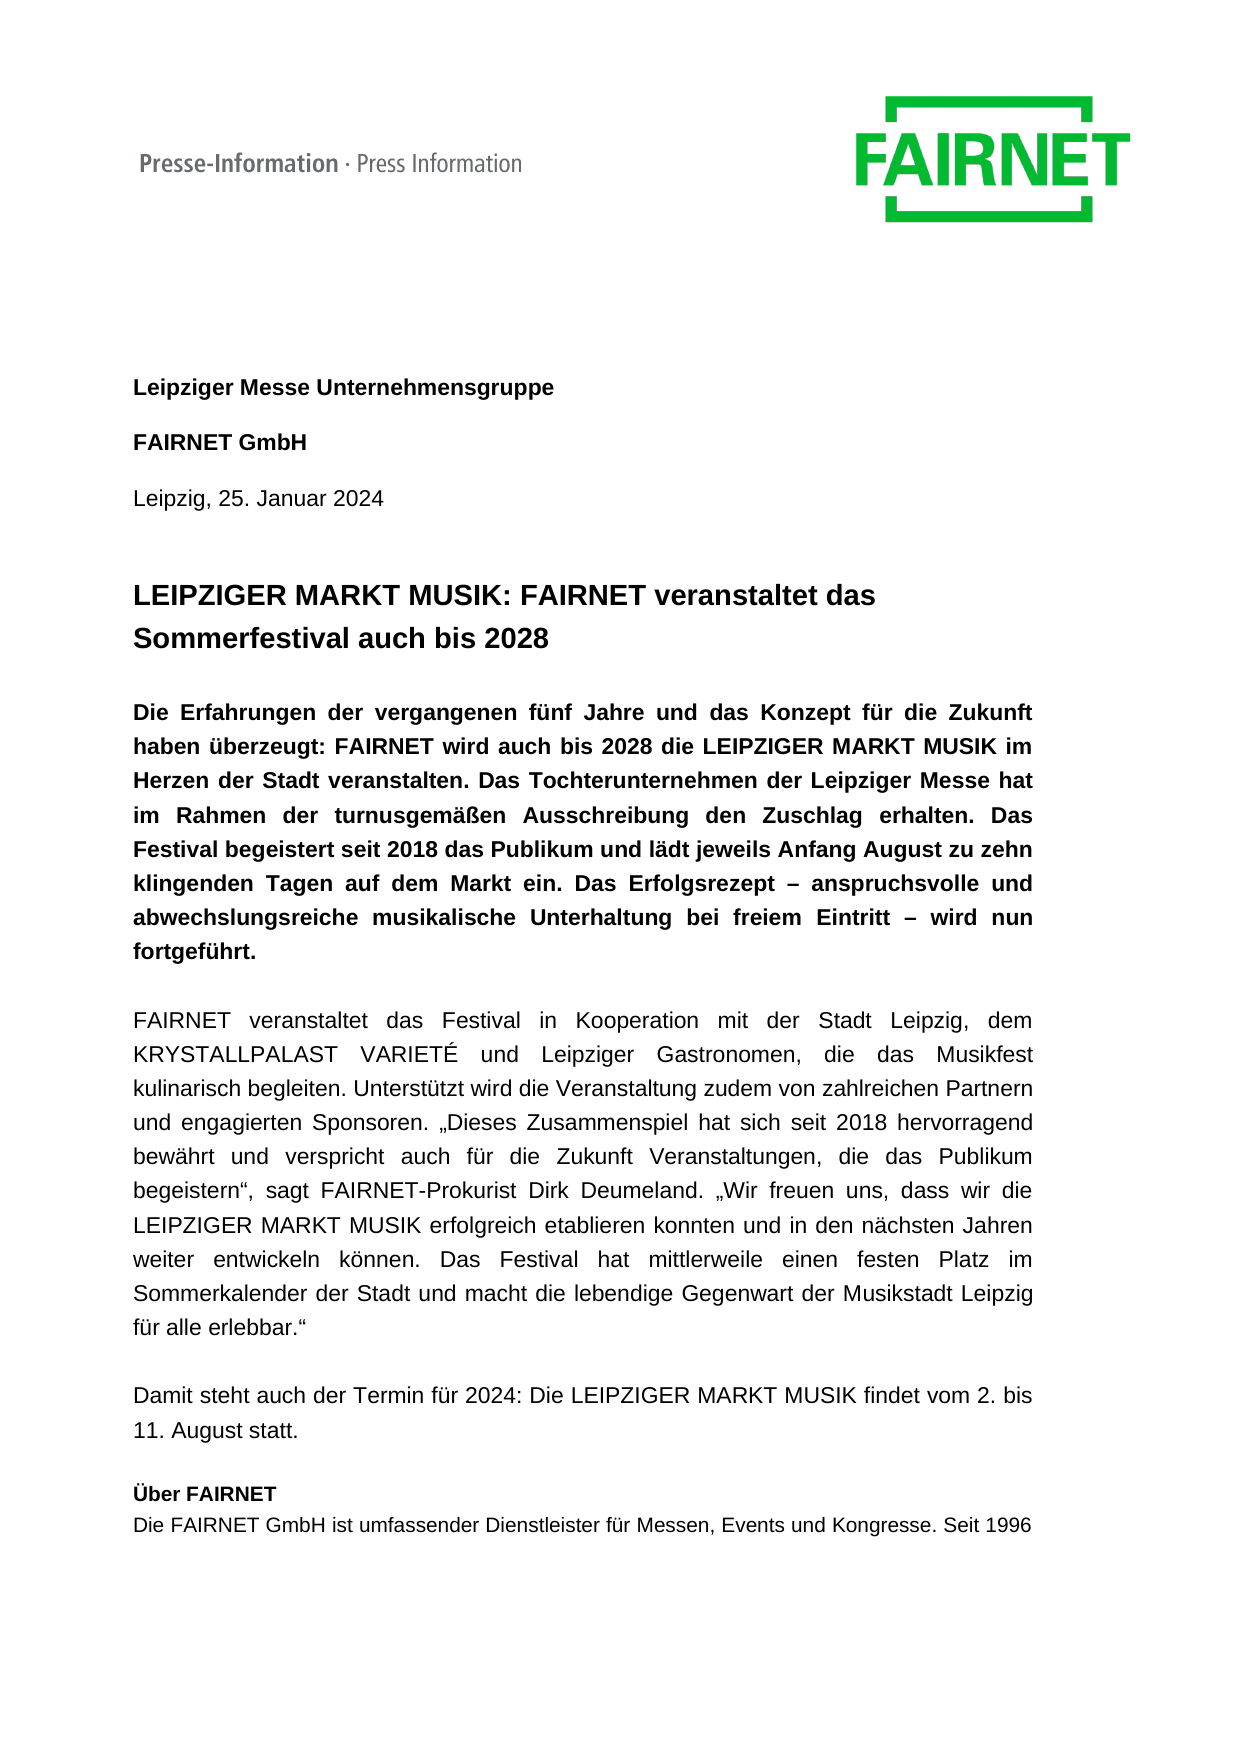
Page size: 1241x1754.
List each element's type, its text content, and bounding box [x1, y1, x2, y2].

text FAIRNET veranstaltet das Festival in Kooperation mit der Stadt Leipzig, dem KRYSTALLPALAST VARIETÉ und Leipziger Gastronomen, die das Musikfest kulinarisch begleiten. Unterstützt wird die Veranstaltung zudem von zahlreichen Partnern und engagierten Sponsoren. „Dieses Zusammenspiel hat sich seit 2018 hervorragend bewährt und verspricht auch für die Zukunft Veranstaltungen, die das Publikum begeistern“, sagt FAIRNET-Prokurist Dirk Deumeland. „Wir freuen uns, dass wir die LEIPZIGER MARKT MUSIK erfolgreich etablieren konnten und in den nächsten Jahren weiter entwickeln können. Das Festival hat mittlerweile einen festen Platz im Sommerkalender der Stadt und macht die lebendige Gegenwart der Musikstadt Leipzig für alle erlebbar.“ [133, 1007, 1033, 1341]
subtitle Leipziger Messe Unternehmensgruppe [133, 373, 1033, 400]
text Damit steht auch der Termin für 2024: Die LEIPZIGER MARKT MUSIK findet vom 2. bis 11. August statt. [133, 1382, 1033, 1443]
text Über FAIRNET [133, 1482, 1033, 1506]
picture [804, 44, 1182, 274]
text LEIPZIGER MARKT MUSIK: FAIRNET veranstaltet das Sommerfestival auch bis 2028 [133, 578, 1033, 655]
picture [139, 151, 522, 173]
text Die Erfahrungen der vergangenen fünf Jahre und das Konzept für die Zukunft haben überzeugt: FAIRNET wird auch bis 2028 die LEIPZIGER MARKT MUSIK im Herzen der Stadt veranstalten. Das Tochterunternehmen der Leipziger Messe hat im Rahmen der turnusgemäßen Ausschreibung den Zuschlag erhalten. Das Festival begeistert seit 2018 das Publikum und lädt jeweils Anfang August zu zehn klingenden Tagen auf dem Markt ein. Das Erfolgsrezept – anspruchsvolle und abwechslungsreiche musikalische Unterhaltung bei freiem Eintritt – wird nun fortgeführt. [133, 699, 1033, 965]
text FAIRNET GmbH [133, 426, 1033, 455]
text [133, 1513, 1033, 1537]
text Leipzig, 25. Januar 2024 [133, 482, 1033, 511]
